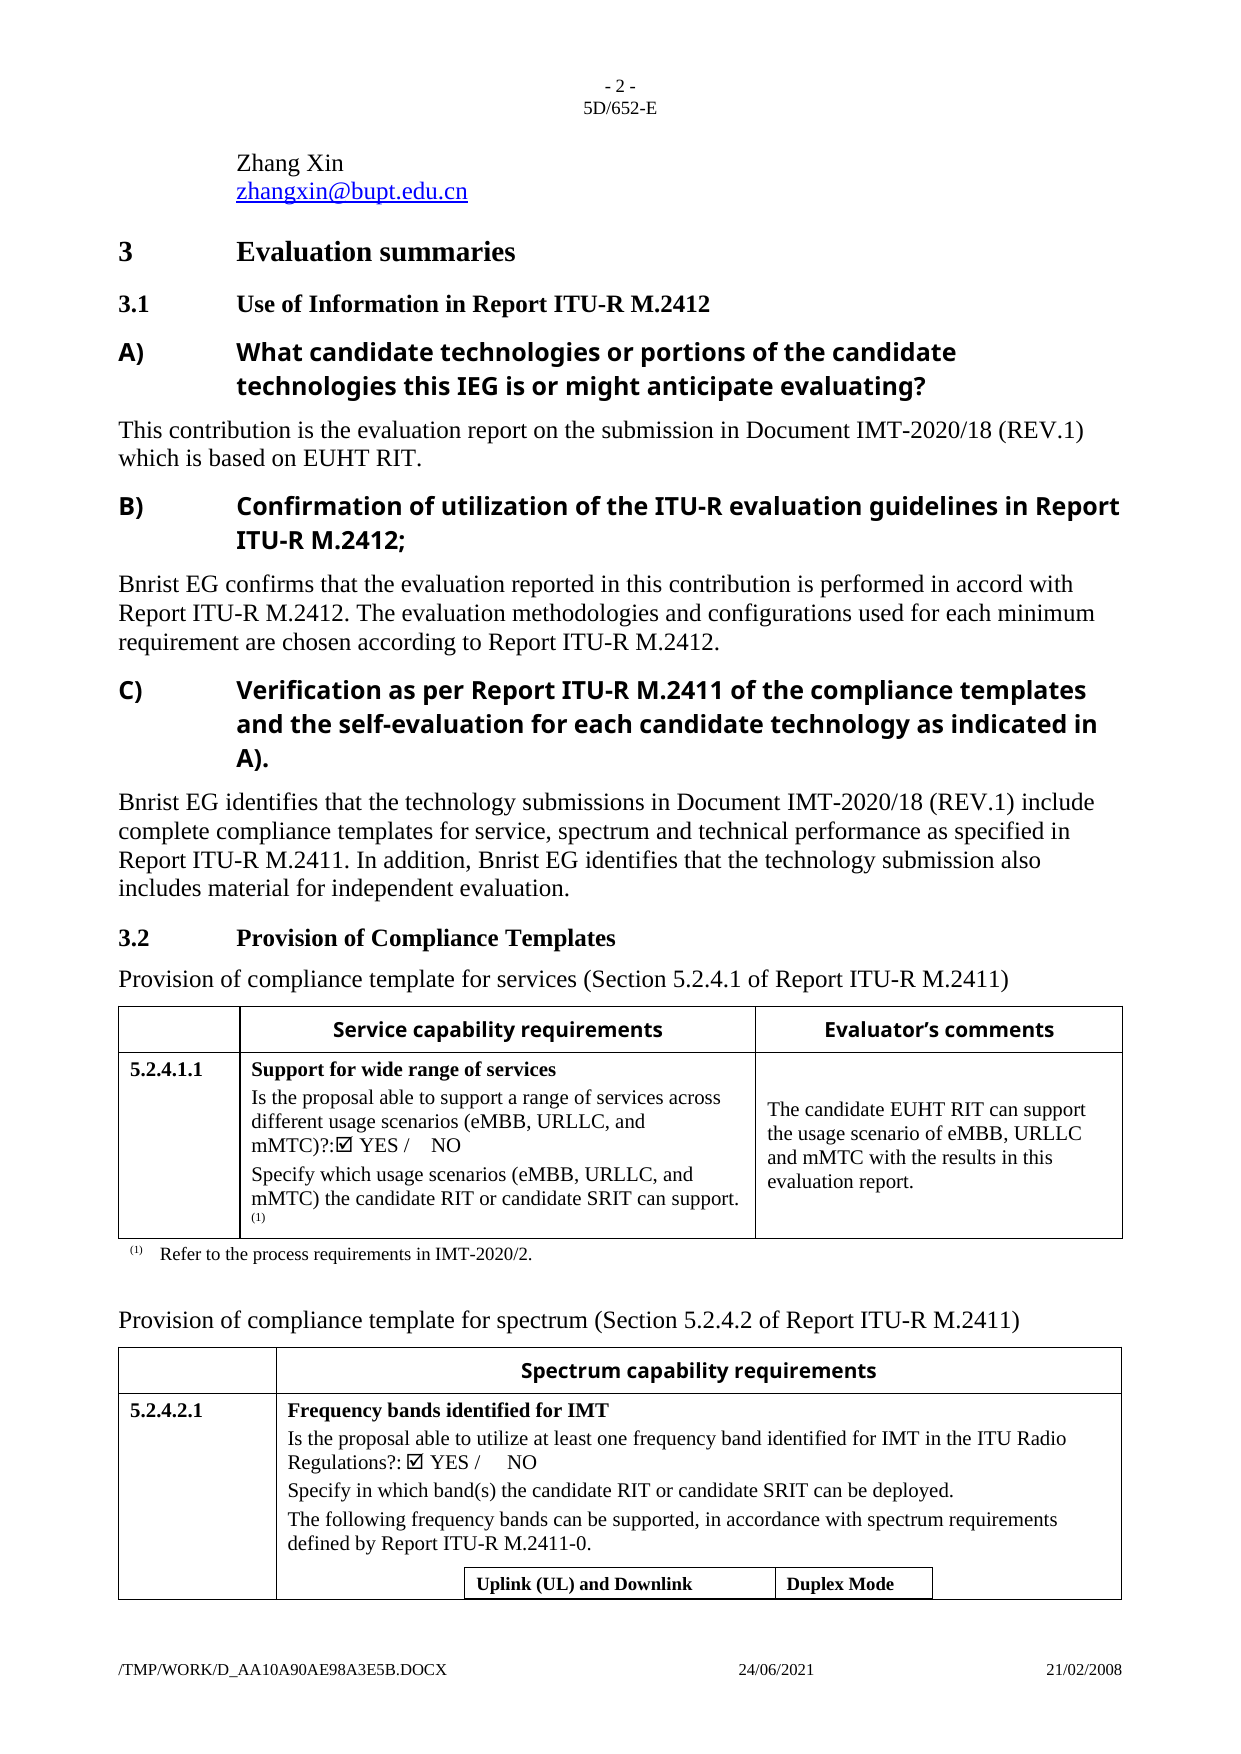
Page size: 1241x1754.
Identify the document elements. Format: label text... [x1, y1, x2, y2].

subtitle A) What candidate technologies or portions of the candidate technologies this IEG is or might anticipate evaluating? [118, 334, 1122, 402]
table_header [119, 1348, 276, 1393]
subtitle 3 Evaluation summaries [118, 234, 1122, 268]
table_cell Support for wide range of services Is the proposal able to support a range of services across different usage scenarios (eMBB, URLLC, and mMTC)?: YES / NO Specify which usage scenarios (eMBB, URLLC, and mMTC) the candidate RIT or candidate SRIT can support.(1) [241, 1053, 755, 1238]
text Bnrist EG identifies that the technology submissions in Document IMT-2020/18 (REV.1) include complete compliance templates for service, spectrum and technical performance as specified in Report ITU-R M.2411. In addition, Bnrist EG identifies that the technology submission also includes material for independent evaluation. [118, 787, 1122, 902]
subtitle 3.2 Provision of Compliance Templates [118, 923, 1122, 952]
text Provision of compliance template for spectrum (Section 5.2.4.2 of Report ITU-R M.2411) [118, 1305, 1122, 1334]
table_header Service capability requirements [241, 1007, 755, 1052]
table_header Spectrum capability requirements [277, 1348, 1121, 1393]
text Provision of compliance template for services (Section 5.2.4.1 of Report ITU-R M.2411) [118, 964, 1122, 993]
table_header [119, 1007, 239, 1052]
table_cell 5.2.4.2.1 [119, 1394, 276, 1599]
subtitle B) Confirmation of utilization of the ITU-R evaluation guidelines in Report ITU-R M.2412; [118, 489, 1122, 557]
table_header Evaluator’s comments [756, 1007, 1122, 1052]
subtitle C) Verification as per Report ITU-R M.2411 of the compliance templates and the self-evaluation for each candidate technology as indicated in A). [118, 672, 1122, 775]
text Bnrist EG confirms that the evaluation reported in this contribution is performed in accord with Report ITU-R M.2412. The evaluation methodologies and configurations used for each minimum requirement are chosen according to Report ITU-R M.2412. [118, 569, 1122, 656]
table_cell The candidate EUHT RIT can support the usage scenario of eMBB, URLLC and mMTC with the results in this evaluation report. [756, 1053, 1122, 1238]
text This contribution is the evaluation report on the submission in Document IMT-2020/18 (REV.1) which is based on EUHT RIT. [118, 415, 1122, 472]
subtitle 3.1 Use of Information in Report ITU-R M.2412 [118, 289, 1122, 317]
table_cell 5.2.4.1.1 [119, 1053, 239, 1238]
table_cell (1) Refer to the process requirements in IMT-2020/2. [119, 1239, 1123, 1269]
text Zhang Xin zhangxin@bupt.edu.cn [118, 148, 1122, 205]
